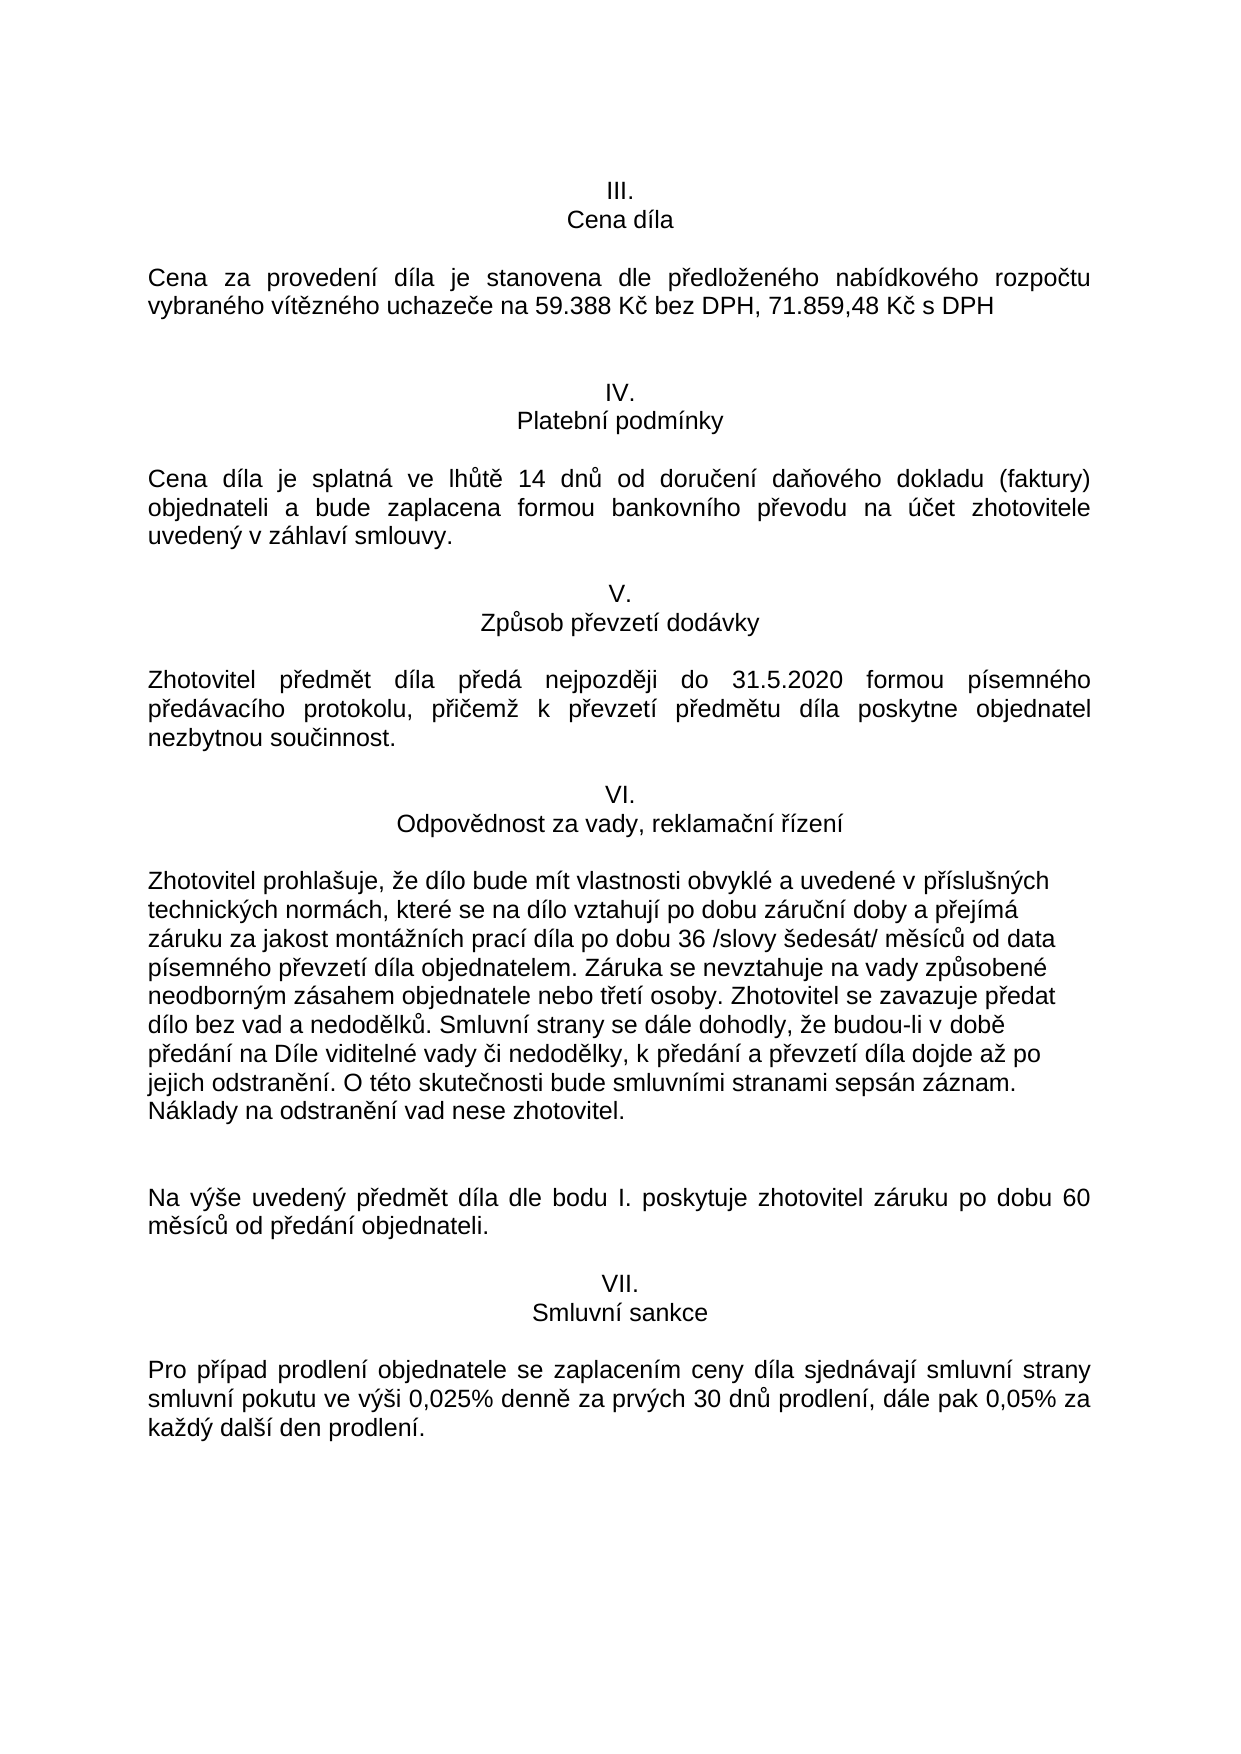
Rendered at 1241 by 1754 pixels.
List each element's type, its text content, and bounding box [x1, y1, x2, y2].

text Zhotovitel předmět díla předá nejpozději do 31.5.2020 formou písemného předávacího protokolu, přičemž k převzetí předmětu díla poskytne objednatel nezbytnou součinnost. [148, 665, 1093, 751]
text V. [148, 579, 1093, 608]
text Způsob převzetí dodávky [148, 608, 1093, 636]
text VI. [148, 780, 1093, 809]
text Odpovědnost za vady, reklamační řízení [148, 809, 1093, 838]
text Smluvní sankce [148, 1298, 1093, 1326]
text Na výše uvedený předmět díla dle bodu I. poskytuje zhotovitel záruku po dobu 60 měsíců od předání objednateli. [148, 1183, 1093, 1240]
text Platební podmínky [148, 406, 1093, 435]
text Zhotovitel prohlašuje, že dílo bude mít vlastnosti obvyklé a uvedené v příslušných technických normách, které se na dílo vztahují po dobu záruční doby a přejímá záruku za jakost montážních prací díla po dobu 36 /slovy šedesát/ měsíců od data písemného převzetí díla objednatelem. Záruka se nevztahuje na vady způsobené neodborným zásahem objednatele nebo třetí osoby. Zhotovitel se zavazuje předat dílo bez vad a nedodělků. Smluvní strany se dále dohodly, že budou-li v době předání na Díle viditelné vady či nedodělky, k předání a převzetí díla dojde až po jejich odstranění. O této skutečnosti bude smluvními stranami sepsán záznam. Náklady na odstranění vad nese zhotovitel. [148, 866, 1093, 1125]
text Pro případ prodlení objednatele se zaplacením ceny díla sjednávají smluvní strany smluvní pokutu ve výši 0,025% denně za prvých 30 dnů prodlení, dále pak 0,05% za každý další den prodlení. [148, 1355, 1093, 1441]
text VII. [148, 1269, 1093, 1298]
text III. [148, 176, 1093, 205]
text Cena díla je splatná ve lhůtě 14 dnů od doručení daňového dokladu (faktury) objednateli a bude zaplacena formou bankovního převodu na účet zhotovitele uvedený v záhlaví smlouvy. [148, 464, 1093, 550]
text Cena díla [148, 205, 1093, 234]
text IV. [148, 378, 1093, 406]
text Cena za provedení díla je stanovena dle předloženého nabídkového rozpočtu vybraného vítězného uchazeče na 59.388 Kč bez DPH, 71.859,48 Kč s DPH [148, 263, 1093, 320]
